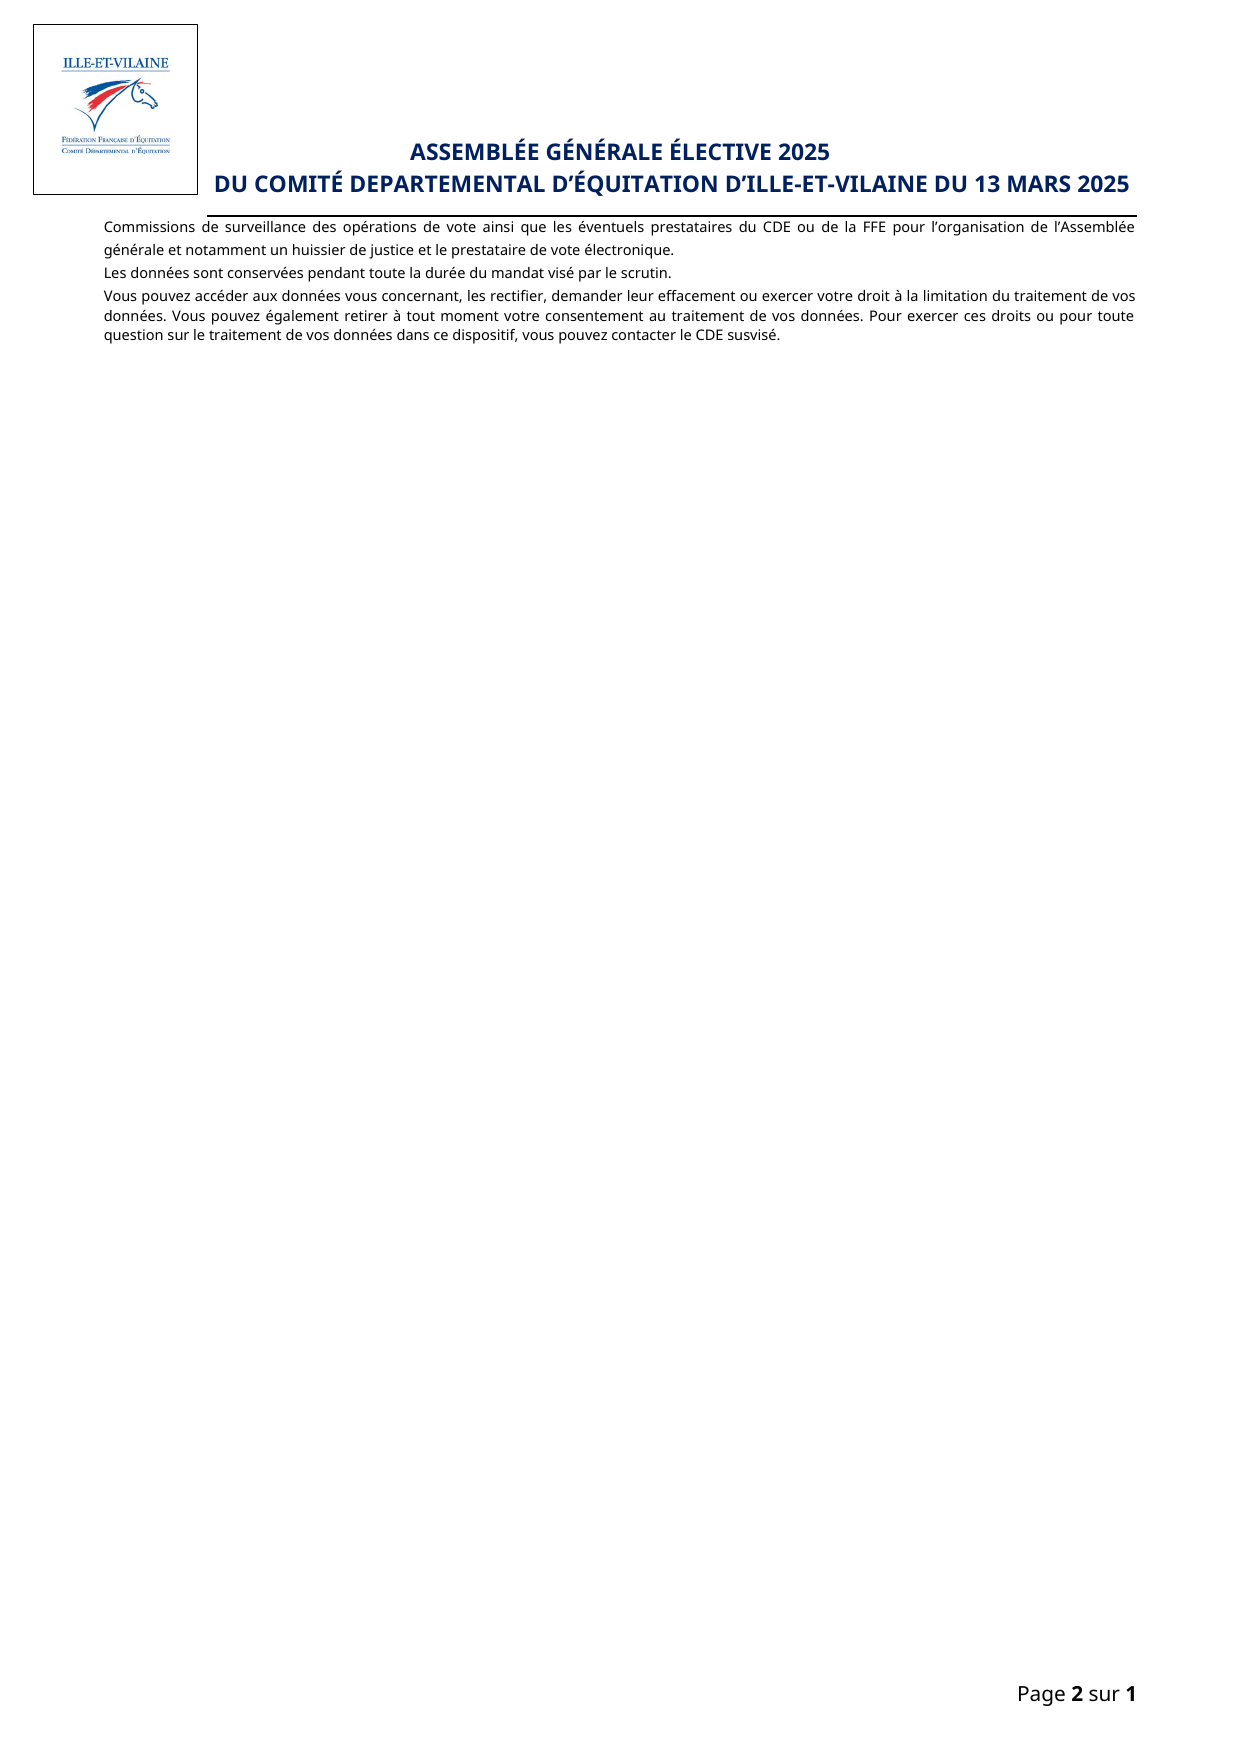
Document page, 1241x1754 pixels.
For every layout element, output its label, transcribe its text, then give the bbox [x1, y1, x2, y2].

text Vous pouvez accéder aux données vous concernant, les rectifier, demander leur effacement ou exercer votre droit à la limitation du traitement de vos données. Vous pouvez également retirer à tout moment votre consentement au traitement de vos données. Pour exercer ces droits ou pour toute question sur le traitement de vos données dans ce dispositif, vous pouvez contacter le CDE susvisé. [103, 285, 1137, 345]
picture [48, 37, 183, 172]
text Les données sont conservées pendant toute la durée du mandat visé par le scrutin. [103, 263, 1137, 282]
